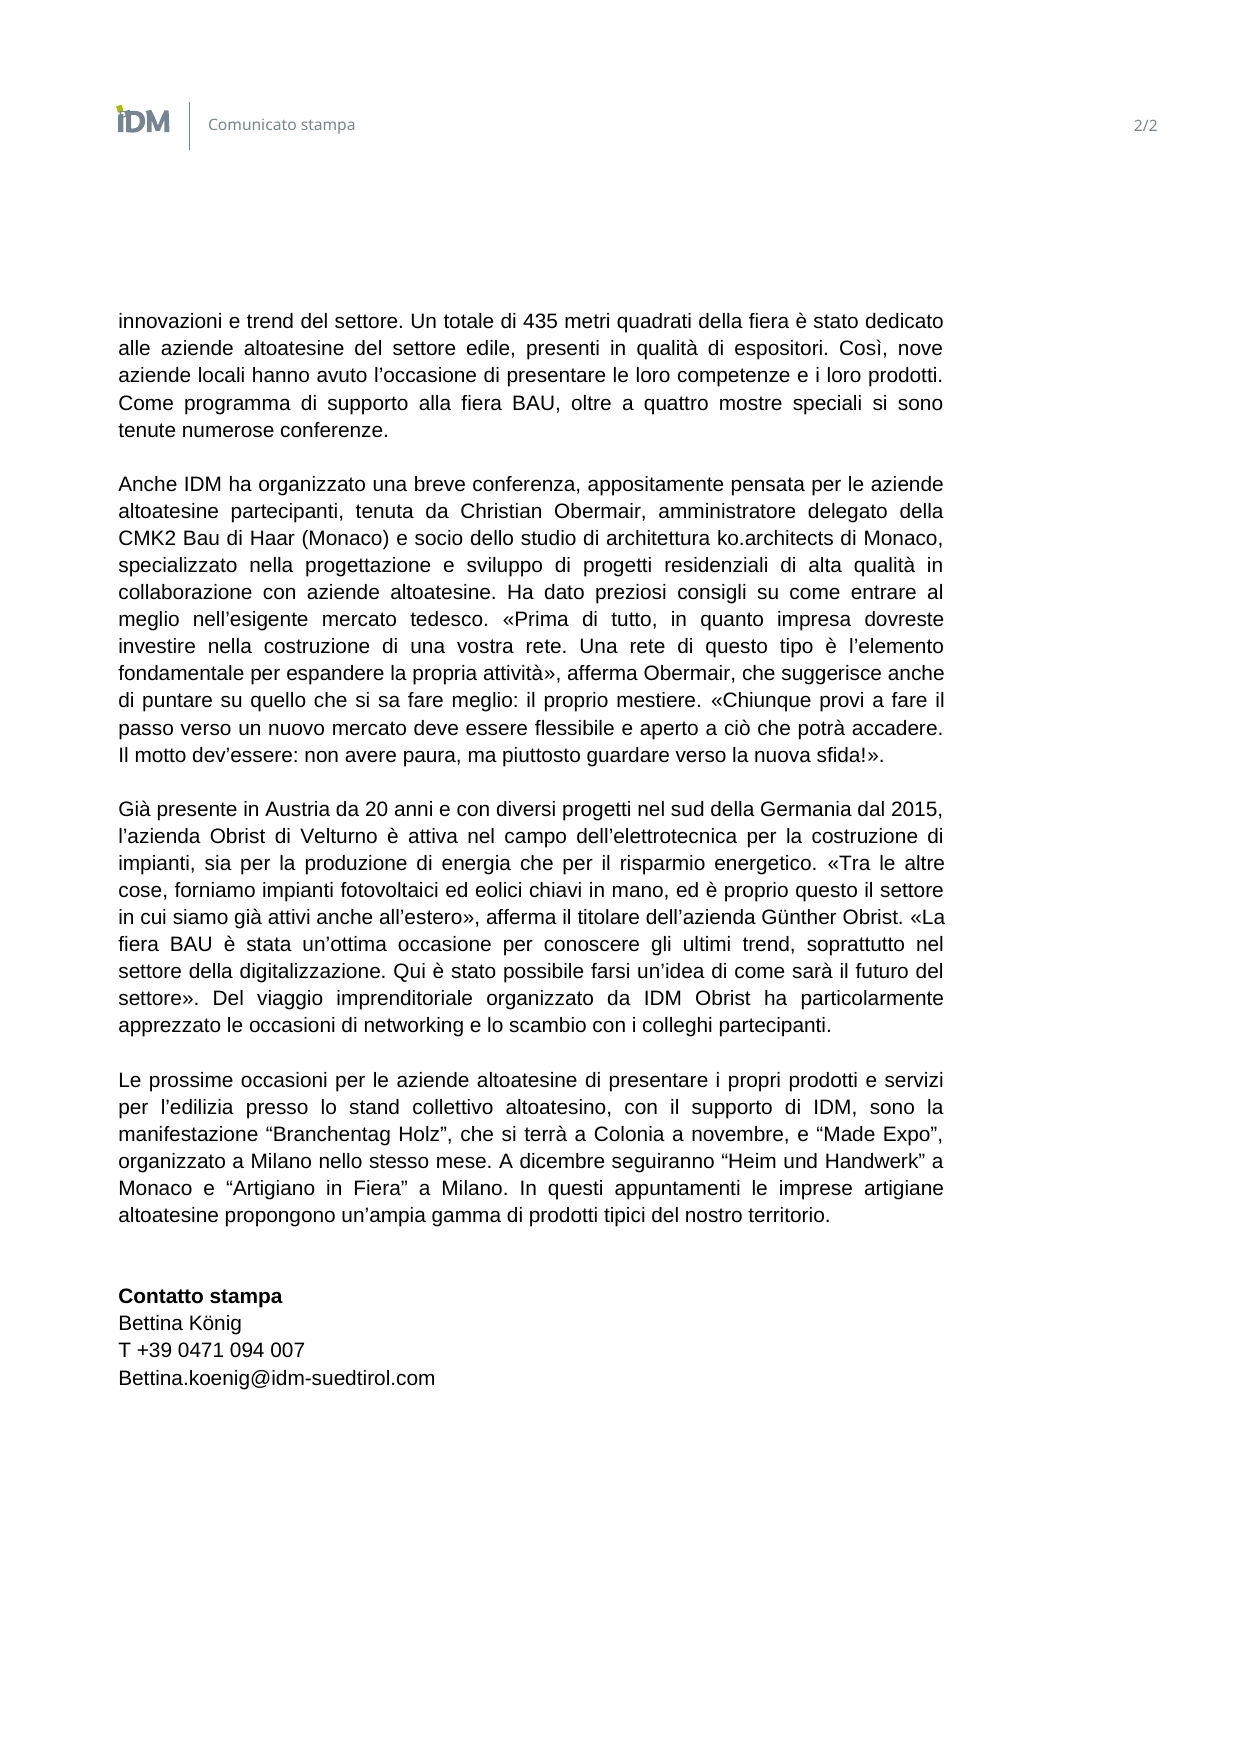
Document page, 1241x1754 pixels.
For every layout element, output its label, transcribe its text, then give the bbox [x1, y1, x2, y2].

text Anche IDM ha organizzato una breve conferenza, appositamente pensata per le aziende altoatesine partecipanti, tenuta da Christian Obermair, amministratore delegato della CMK2 Bau di Haar (Monaco) e socio dello studio di architettura ko.architects di Monaco, specializzato nella progettazione e sviluppo di progetti residenziali di alta qualità in collaborazione con aziende altoatesine. Ha dato preziosi consigli su come entrare al meglio nell’esigente mercato tedesco. «Prima di tutto, in quanto impresa dovreste investire nella costruzione di una vostra rete. Una rete di questo tipo è l’elemento fondamentale per espandere la propria attività», afferma Obermair, che suggerisce anche di puntare su quello che si sa fare meglio: il proprio mestiere. «Chiunque provi a fare il passo verso un nuovo mercato deve essere flessibile e aperto a ciò che potrà accadere. Il motto dev’essere: non avere paura, ma piuttosto guardare verso la nuova sfida!». [118, 469, 945, 767]
text Bettina König [118, 1309, 945, 1336]
text Bettina.koenig@idm-suedtirol.com [118, 1363, 945, 1390]
text Contatto stampa [118, 1282, 945, 1309]
text T +39 0471 094 007 [118, 1336, 945, 1363]
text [118, 307, 945, 442]
text Le prossime occasioni per le aziende altoatesine di presentare i propri prodotti e servizi per l’edilizia presso lo stand collettivo altoatesino, con il supporto di IDM, sono la manifestazione “Branchentag Holz”, che si terrà a Colonia a novembre, e “Made Expo”, organizzato a Milano nello stesso mese. A dicembre seguiranno “Heim und Handwerk” a Monaco e “Artigiano in Fiera” a Milano. In questi appuntamenti le imprese artigiane altoatesine propongono un’ampia gamma di prodotti tipici del nostro territorio. [118, 1065, 945, 1228]
text Già presente in Austria da 20 anni e con diversi progetti nel sud della Germania dal 2015, l’azienda Obrist di Velturno è attiva nel campo dell’elettrotecnica per la costruzione di impianti, sia per la produzione di energia che per il risparmio energetico. «Tra le altre cose, forniamo impianti fotovoltaici ed eolici chiavi in mano, ed è proprio questo il settore in cui siamo già attivi anche all’estero», afferma il titolare dell’azienda Günther Obrist. «La fiera BAU è stata un’ottima occasione per conoscere gli ultimi trend, soprattutto nel settore della digitalizzazione. Qui è stato possibile farsi un’idea di come sarà il futuro del settore». Del viaggio imprenditoriale organizzato da IDM Obrist ha particolarmente apprezzato le occasioni di networking e lo scambio con i colleghi partecipanti. [118, 794, 945, 1038]
